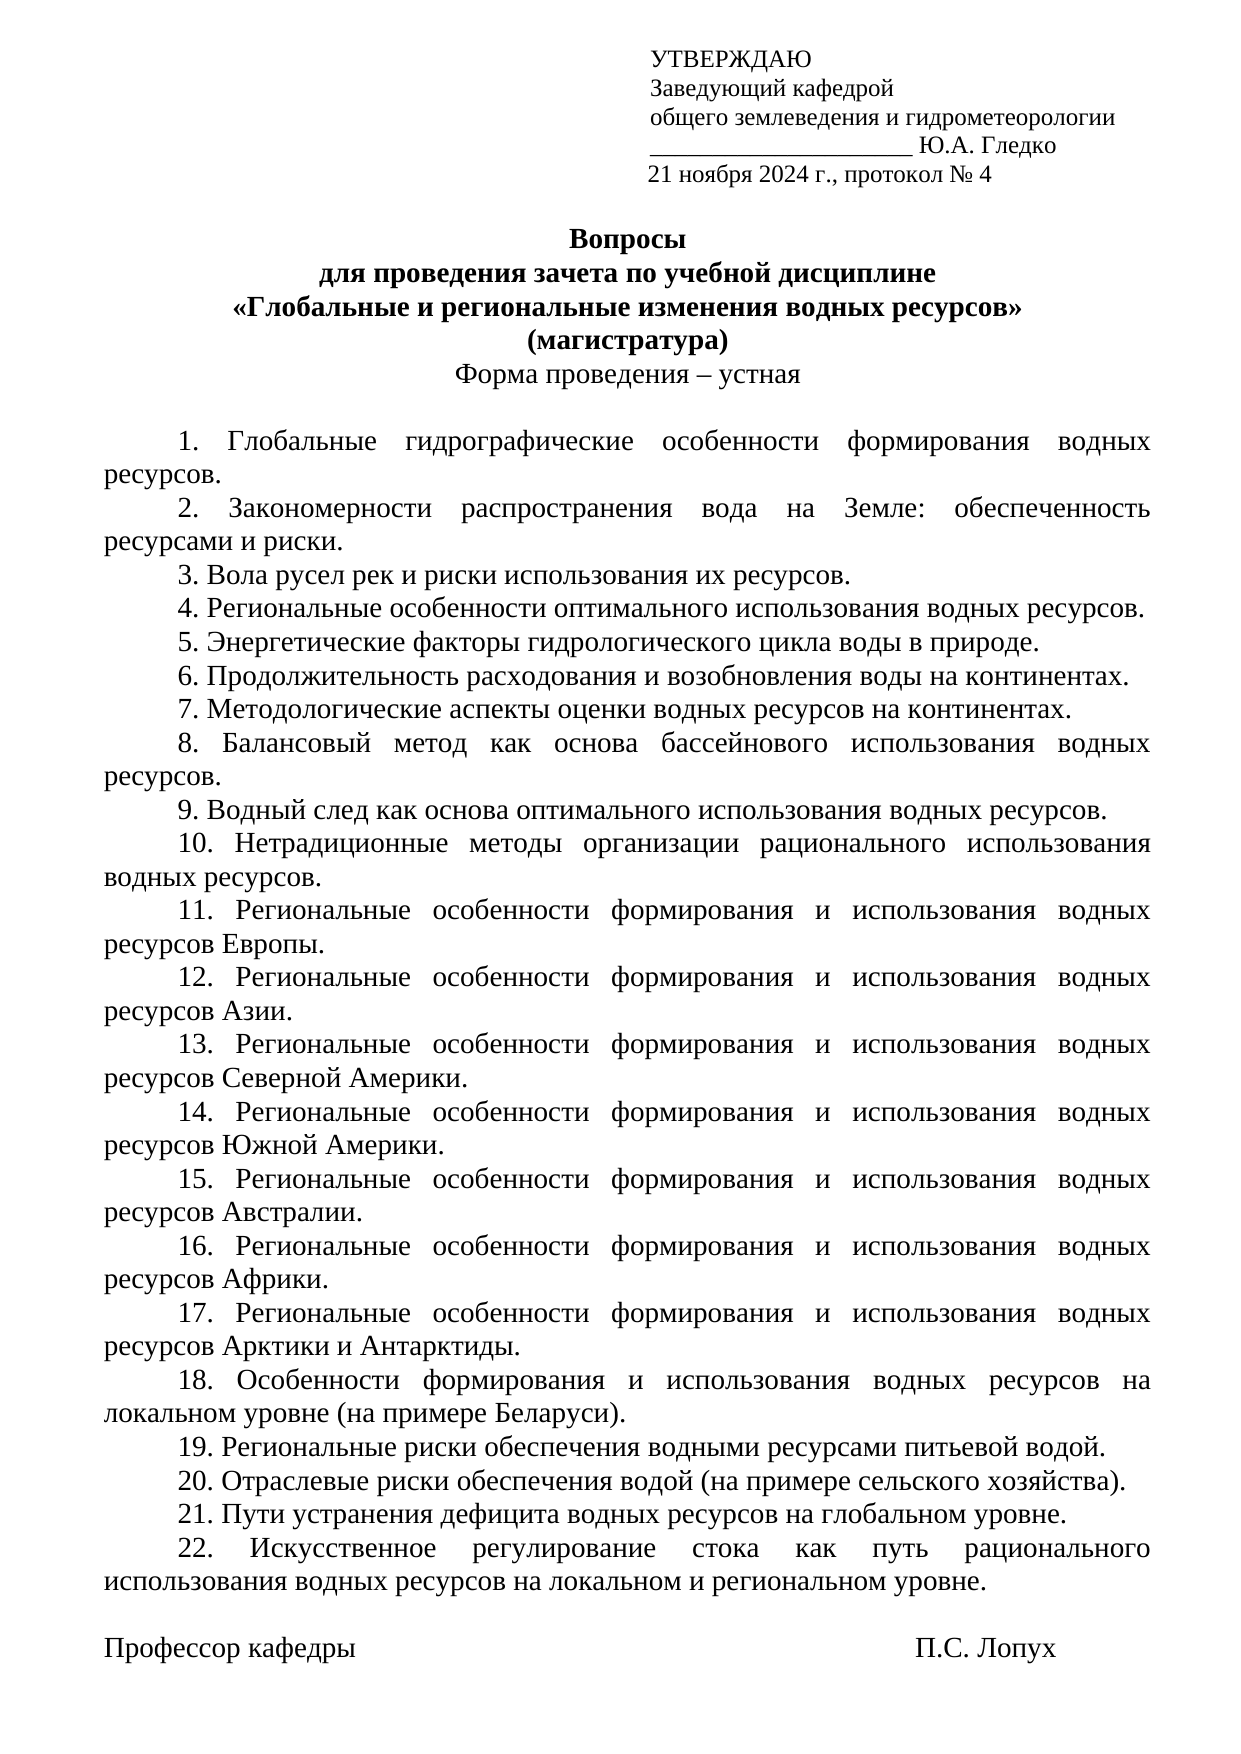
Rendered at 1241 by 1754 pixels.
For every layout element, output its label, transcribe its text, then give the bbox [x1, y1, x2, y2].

text 10. Нетрадиционные методы организации рационального использования водных ресурсов. [103, 825, 1152, 892]
text Вопросы [103, 222, 1152, 255]
text 12. Региональные особенности формирования и использования водных ресурсов Азии. [103, 959, 1152, 1027]
text 22. Искусственное регулирование стока как путь рационального использования водных ресурсов на локальном и региональном уровне. [103, 1530, 1152, 1597]
text 21. Пути устранения дефицита водных ресурсов на глобальном уровне. [103, 1496, 1152, 1530]
text _____________________ Ю.А. Гледко [591, 131, 1152, 159]
text для проведения зачета по учебной дисциплине [103, 255, 1152, 289]
text 7. Методологические аспекты оценки водных ресурсов на континентах. [103, 691, 1152, 725]
text 18. Особенности формирования и использования водных ресурсов на локальном уровне (на примере Беларуси). [103, 1362, 1152, 1429]
text Форма проведения – устная [103, 356, 1152, 389]
text УТВЕРЖДАЮ [591, 44, 1152, 73]
text (магистратура) [103, 322, 1152, 356]
text Заведующий кафедрой [591, 73, 1152, 102]
text 19. Региональные риски обеспечения водными ресурсами питьевой водой. [103, 1429, 1152, 1463]
text 20. Отраслевые риски обеспечения водой (на примере сельского хозяйства). [103, 1463, 1152, 1496]
text 5. Энергетические факторы гидрологического цикла воды в природе. [103, 624, 1152, 658]
text 4. Региональные особенности оптимального использования водных ресурсов. [103, 591, 1152, 624]
text 15. Региональные особенности формирования и использования водных ресурсов Австралии. [103, 1161, 1152, 1228]
text 14. Региональные особенности формирования и использования водных ресурсов Южной Америки. [103, 1094, 1152, 1161]
text 13. Региональные особенности формирования и использования водных ресурсов Северной Америки. [103, 1027, 1152, 1094]
text 1. Глобальные гидрографические особенности формирования водных ресурсов. [103, 423, 1152, 490]
text 9. Водный след как основа оптимального использования водных ресурсов. [103, 792, 1152, 825]
text 8. Балансовый метод как основа бассейнового использования водных ресурсов. [103, 725, 1152, 792]
text 16. Региональные особенности формирования и использования водных ресурсов Африки. [103, 1228, 1152, 1295]
text 6. Продолжительность расходования и возобновления воды на континентах. [103, 658, 1152, 691]
text «Глобальные и региональные изменения водных ресурсов» [103, 289, 1152, 322]
text 21 ноября 2024 г., протокол № 4 [325, 159, 1152, 188]
text 2. Закономерности распространения вода на Земле: обеспеченность ресурсами и риски. [103, 490, 1152, 557]
text 3. Вола русел рек и риски использования их ресурсов. [103, 557, 1152, 591]
text 17. Региональные особенности формирования и использования водных ресурсов Арктики и Антарктиды. [103, 1295, 1152, 1362]
text Профессор кафедры П.С. Лопух [103, 1630, 1152, 1664]
text 11. Региональные особенности формирования и использования водных ресурсов Европы. [103, 892, 1152, 959]
text общего землеведения и гидрометеорологии [591, 102, 1152, 131]
